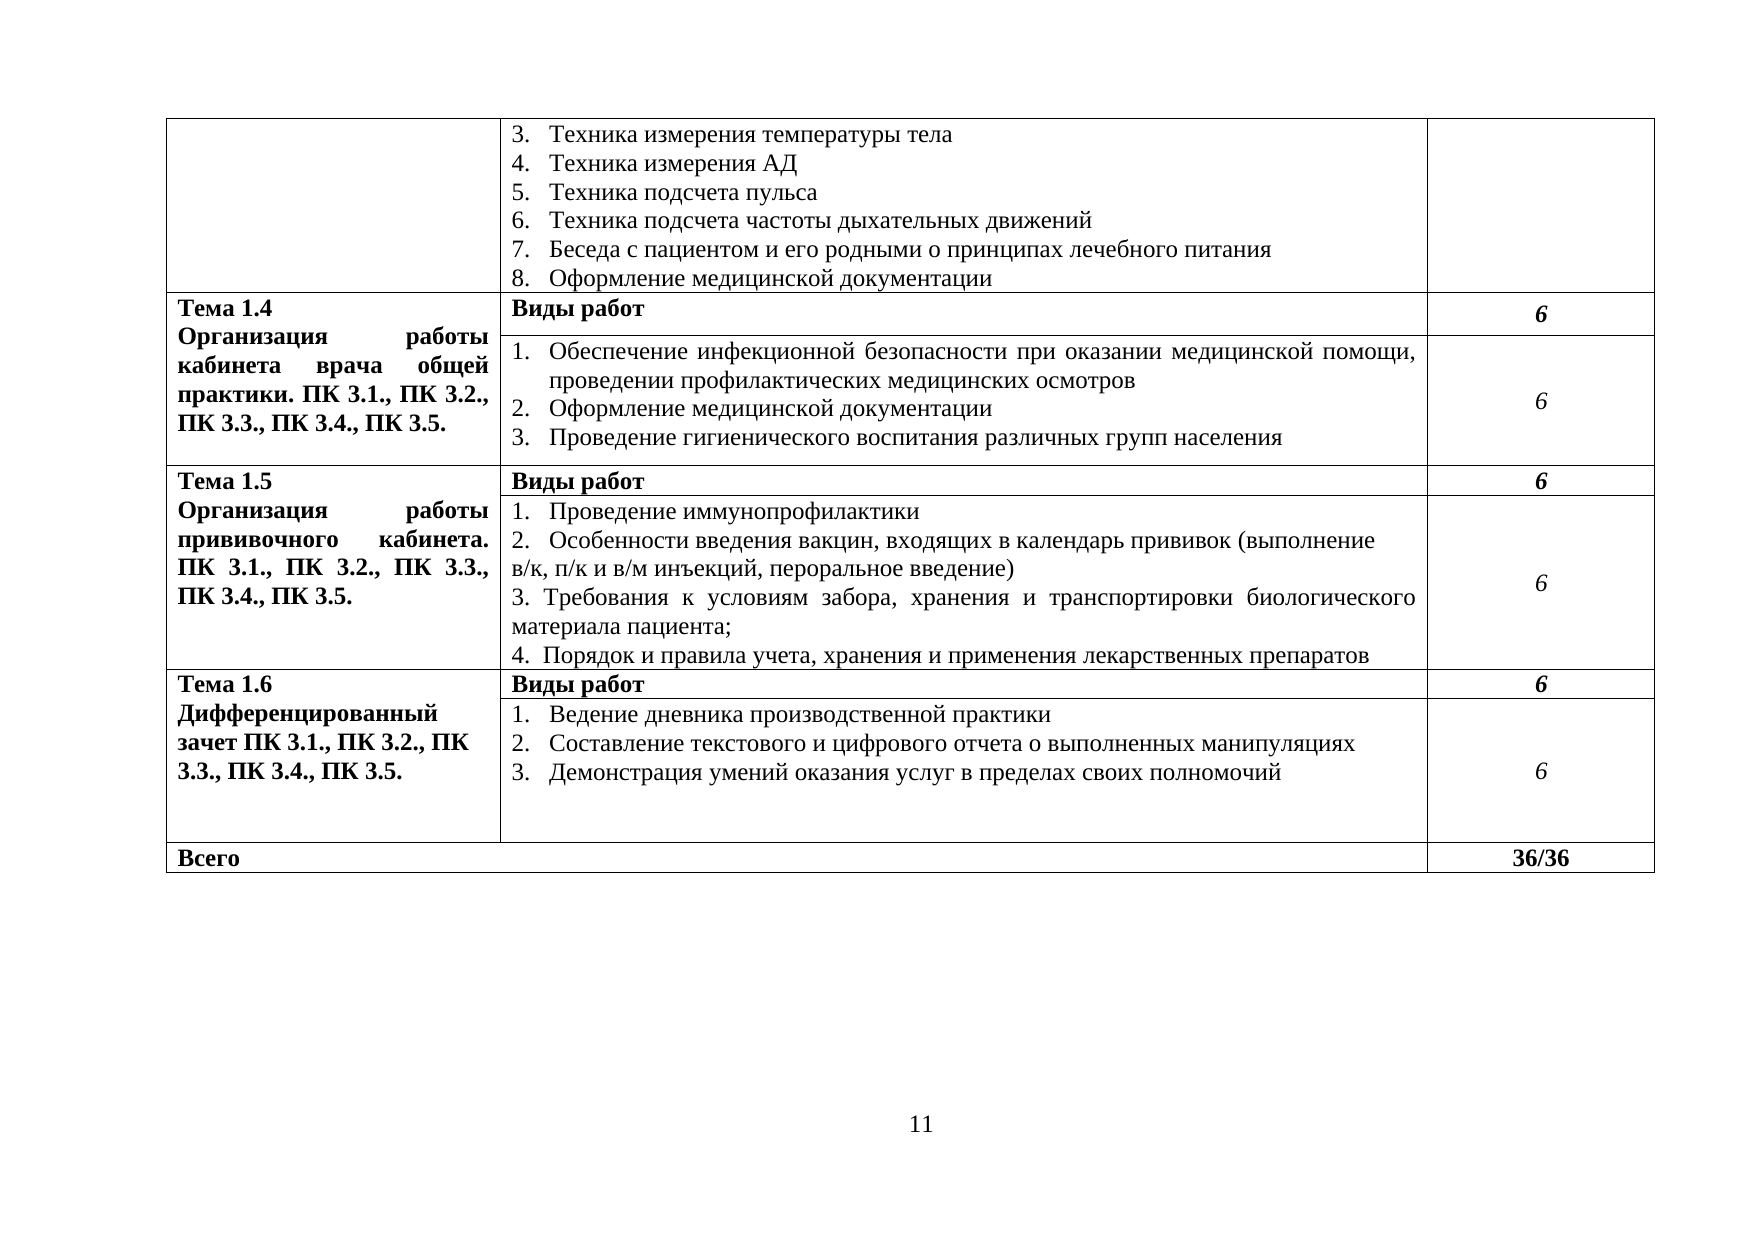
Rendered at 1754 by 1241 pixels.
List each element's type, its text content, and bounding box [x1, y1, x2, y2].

table_cell 6 [1428, 670, 1654, 698]
table_cell 6 [1428, 293, 1654, 335]
table_cell Виды работ [501, 293, 1427, 335]
table_cell 6 [1428, 496, 1654, 668]
table_cell 6 [1428, 466, 1654, 495]
table_cell 6 [1428, 336, 1654, 465]
table_cell 36/36 [1428, 843, 1654, 872]
table_cell Виды работ [501, 670, 1427, 698]
table_cell Тема 1.6 Дифференцированный зачет ПК 3.1., ПК 3.2., ПК 3.3., ПК 3.4., ПК 3.5. [167, 670, 500, 842]
table_cell 6 [1428, 119, 1654, 292]
table_cell Тема 1.5 Организация работы прививочного кабинета. ПК 3.1., ПК 3.2., ПК 3.3., ПК 3.4., ПК 3.5. [167, 466, 500, 668]
table_cell Ведение дневника производственной практики 2. Составление текстового и цифрового отчета о выполненных манипуляциях 3. Демонстрация умений оказания услуг в пределах своих полномочий [501, 699, 1427, 842]
table_cell Проведение иммунопрофилактики 2. Особенности введения вакцин, входящих в календарь прививок (выполнение в/к, п/к и в/м инъекций, пероральное введение) 3. Требования к условиям забора, хранения и транспортировки биологического материала пациента; 4. Порядок и правила учета, хранения и применения лекарственных препаратов [501, 496, 1427, 668]
table_cell Всего [167, 843, 1427, 872]
table_cell Обеспечение инфекционной безопасности при оказании медицинской помощи, проведении профилактических медицинских осмотров Оформление медицинской документации Проведение гигиенического воспитания различных групп населения [501, 336, 1427, 465]
table_cell Тема 1.4 Организация работы кабинета врача общей практики. ПК 3.1., ПК 3.2., ПК 3.3., ПК 3.4., ПК 3.5. [167, 293, 500, 465]
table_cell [501, 119, 1427, 292]
table_cell Виды работ [501, 466, 1427, 495]
table_cell 6 [1428, 699, 1654, 842]
